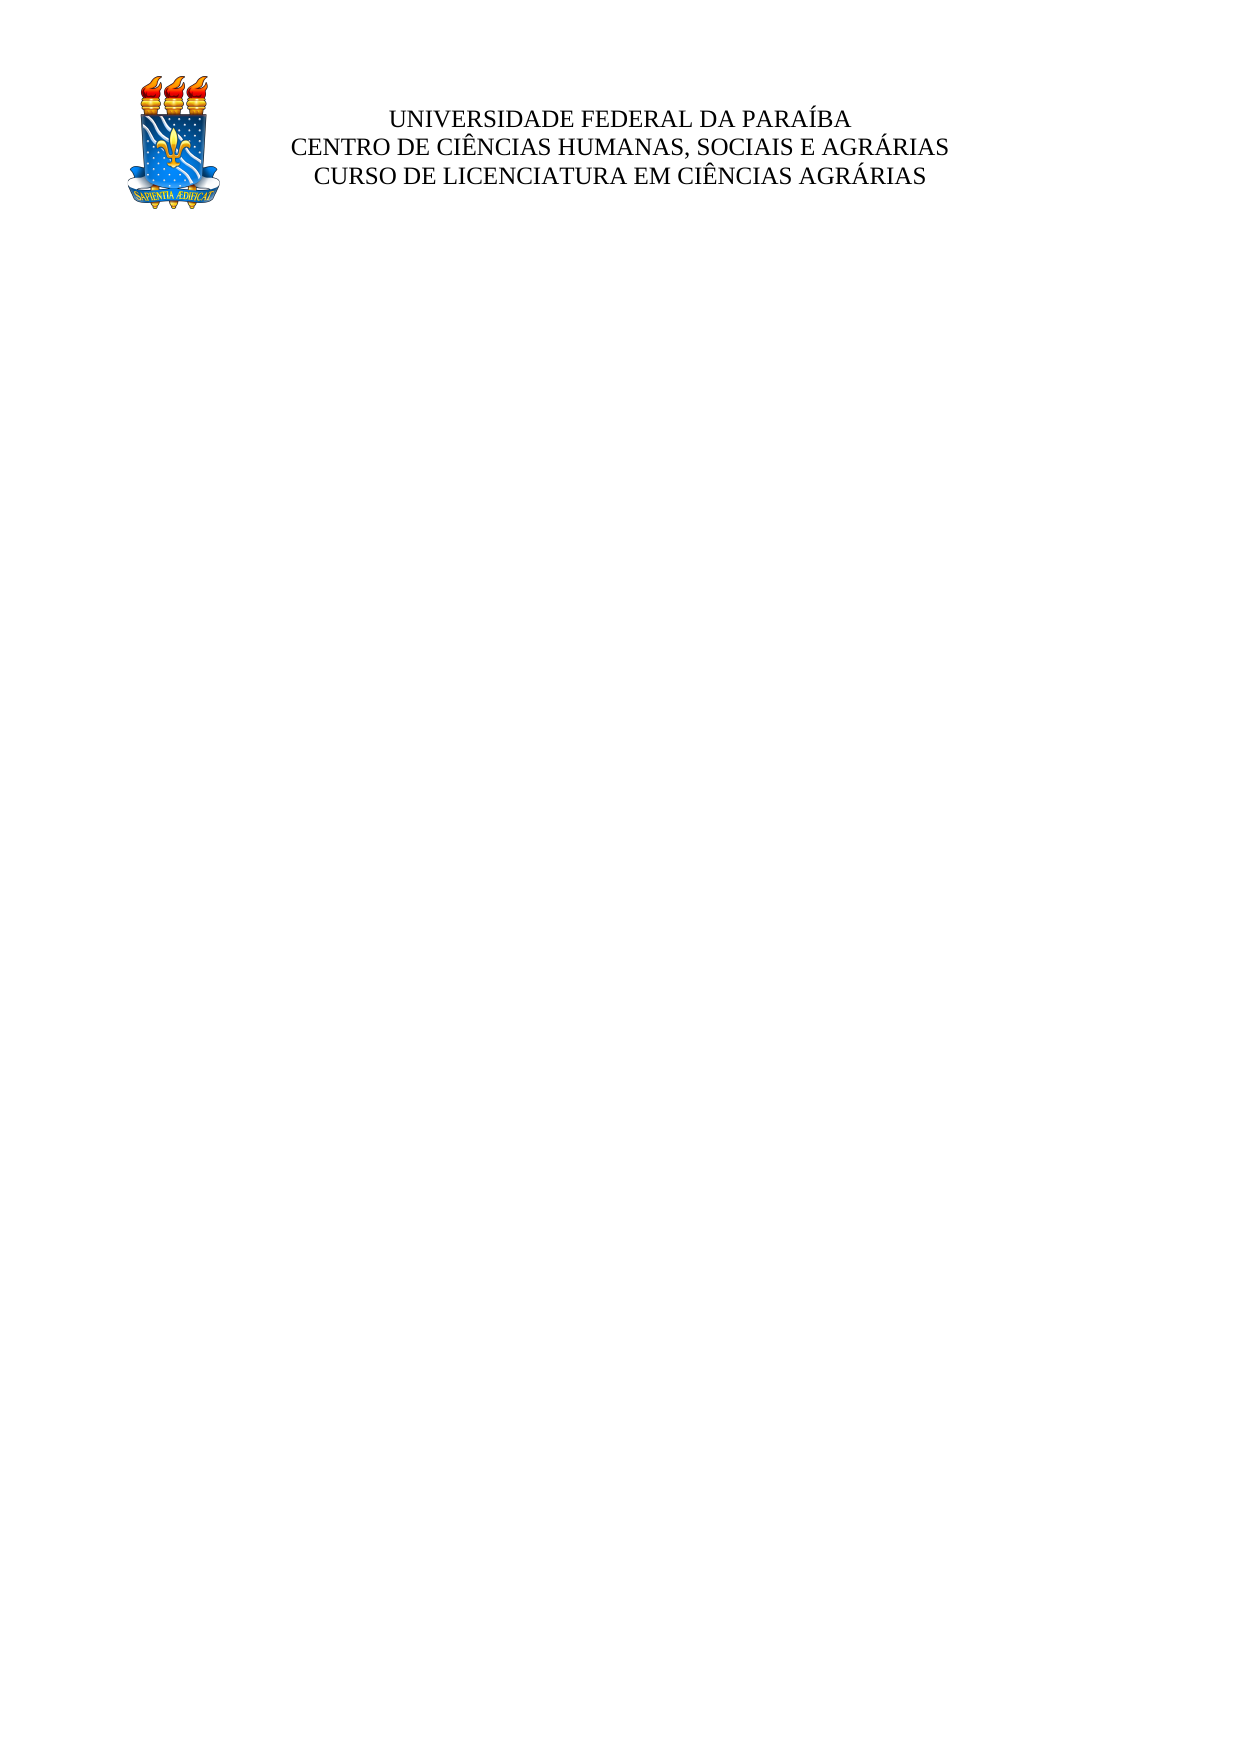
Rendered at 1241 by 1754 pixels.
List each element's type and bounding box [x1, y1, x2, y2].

picture [127, 76, 220, 209]
